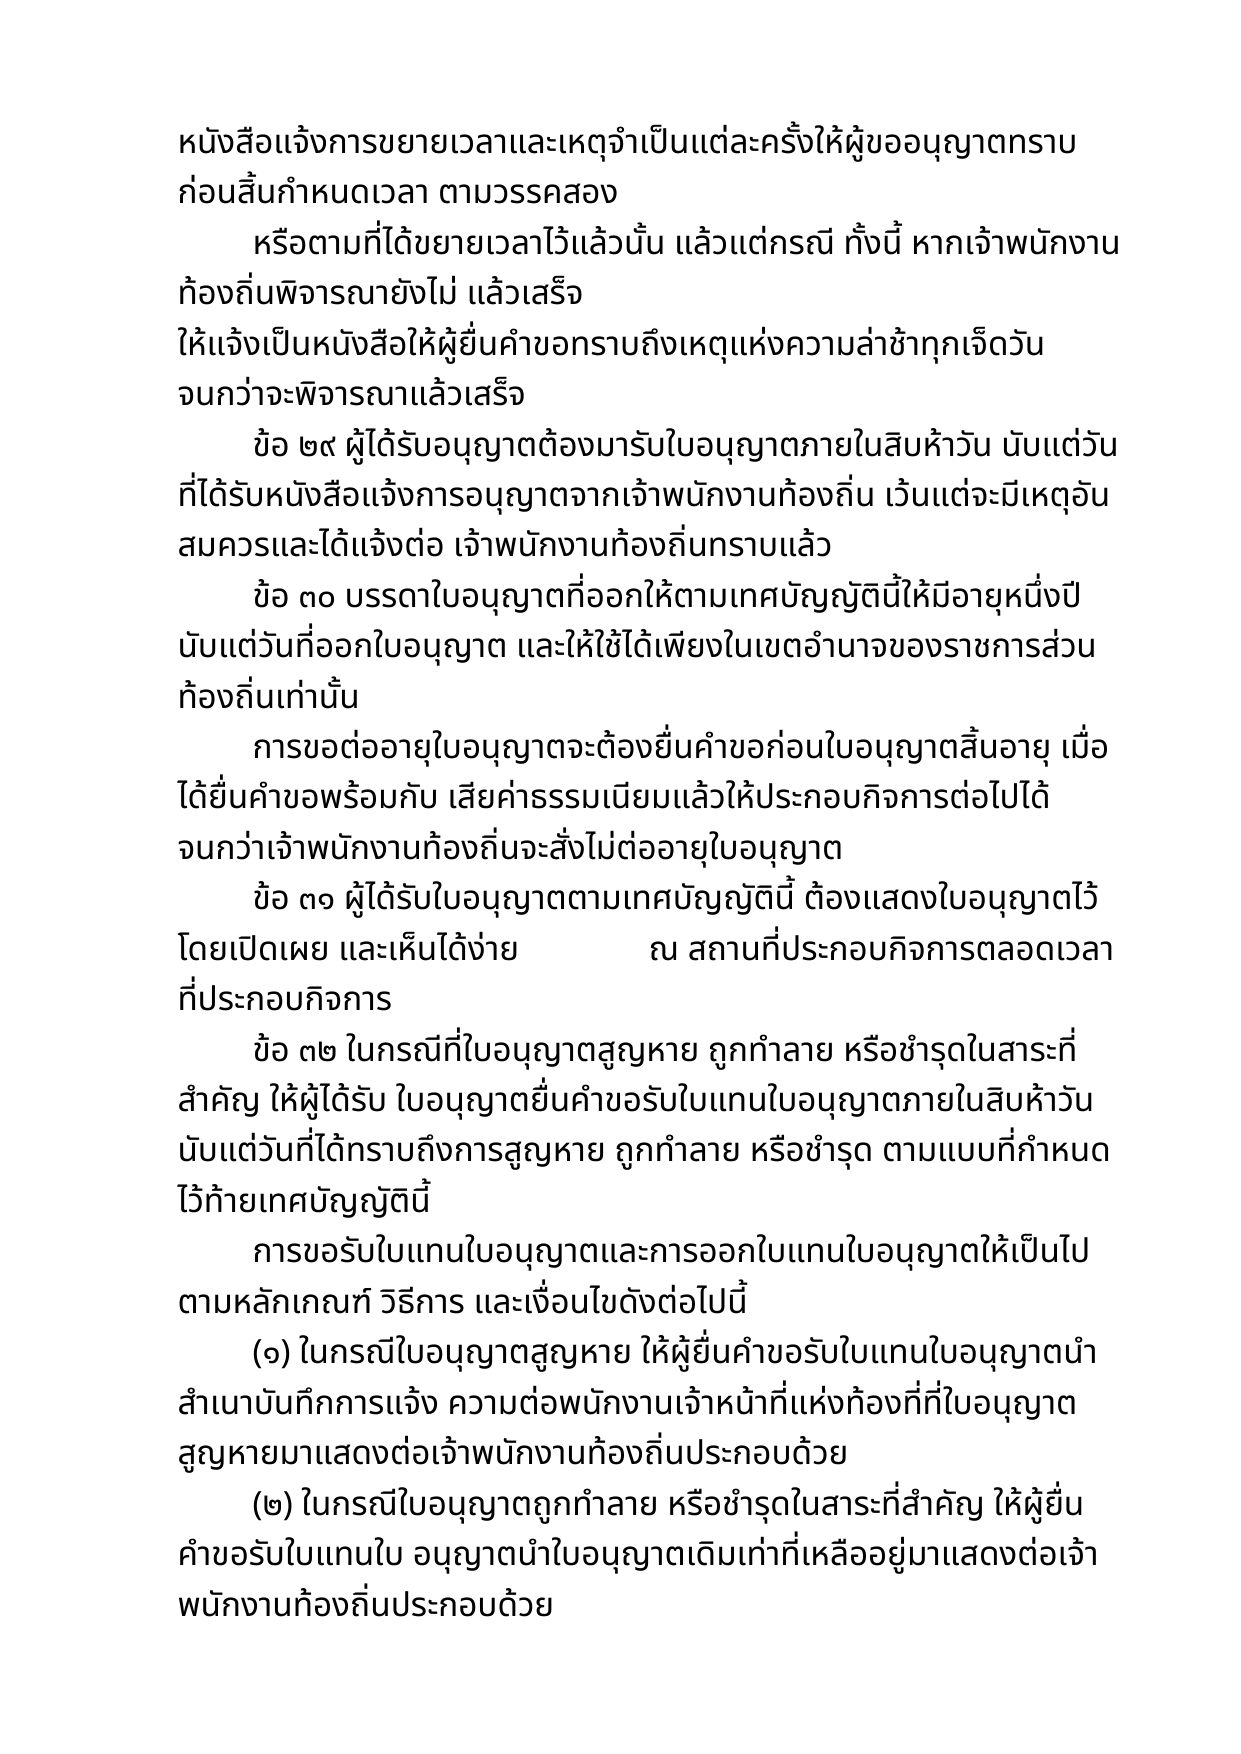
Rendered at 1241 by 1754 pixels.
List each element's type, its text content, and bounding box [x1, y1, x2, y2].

text (๑) ในกรณีใบอนุญาตสูญหาย ให้ผู้ยื่นคำขอรับใบแทนใบอนุญาตนำสำเนาบันทึกการแจ้ง ความต่อพนักงานเจ้าหน้าที่แห่งท้องที่ที่ใบอนุญาตสูญหายมาแสดงต่อเจ้าพนักงานท้องถิ่นประกอบด้วย [177, 1328, 1122, 1479]
text (๒) ในกรณีใบอนุญาตถูกทำลาย หรือชำรุดในสาระที่สำคัญ ให้ผู้ยื่นคำขอรับใบแทนใบ อนุญาตนำใบอนุญาตเดิมเท่าที่เหลืออยู่มาแสดงต่อเจ้าพนักงานท้องถิ่นประกอบด้วย [177, 1479, 1122, 1631]
text หรือตามที่ได้ขยายเวลาไว้แล้วนั้น แล้วแต่กรณี ทั้งนี้ หากเจ้าพนักงานท้องถิ่นพิจารณายังไม่ แล้วเสร็จ [177, 219, 1122, 320]
text การขอรับใบแทนใบอนุญาตและการออกใบแทนใบอนุญาตให้เป็นไปตามหลักเกณฑ์ วิธีการ และเงื่อนไขดังต่อไปนี้ [177, 1227, 1122, 1328]
text ข้อ ๓๐ บรรดาใบอนุญาตที่ออกให้ตามเทศบัญญัตินี้ให้มีอายุหนึ่งปี นับแต่วันที่ออกใบอนุญาต และให้ใช้ได้เพียงในเขตอำนาจของราชการส่วนท้องถิ่นเท่านั้น [177, 572, 1122, 723]
text ข้อ ๓๒ ในกรณีที่ใบอนุญาตสูญหาย ถูกทำลาย หรือชำรุดในสาระที่สำคัญ ให้ผู้ได้รับ ใบอนุญาตยื่นคำขอรับใบแทนใบอนุญาตภายในสิบห้าวันนับแต่วันที่ได้ทราบถึงการสูญหาย ถูกทำลาย หรือชำรุด ตามแบบที่กำหนดไว้ท้ายเทศบัญญัตินี้ [177, 1026, 1122, 1227]
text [177, 118, 1122, 219]
text ข้อ ๒๙ ผู้ได้รับอนุญาตต้องมารับใบอนุญาตภายในสิบห้าวัน นับแต่วันที่ได้รับหนังสือแจ้งการอนุญาตจากเจ้าพนักงานท้องถิ่น เว้นแต่จะมีเหตุอันสมควรและได้แจ้งต่อ เจ้าพนักงานท้องถิ่นทราบแล้ว [177, 421, 1122, 572]
text ให้แจ้งเป็นหนังสือให้ผู้ยื่นคำขอทราบถึงเหตุแห่งความล่าช้าทุกเจ็ดวันจนกว่าจะพิจารณาแล้วเสร็จ [177, 320, 1122, 421]
text ข้อ ๓๑ ผู้ได้รับใบอนุญาตตามเทศบัญญัตินี้ ต้องแสดงใบอนุญาตไว้โดยเปิดเผย และเห็นได้ง่าย ณ สถานที่ประกอบกิจการตลอดเวลาที่ประกอบกิจการ [177, 874, 1122, 1026]
text การขอต่ออายุใบอนุญาตจะต้องยื่นคำขอก่อนใบอนุญาตสิ้นอายุ เมื่อได้ยื่นคำขอพร้อมกับ เสียค่าธรรมเนียมแล้วให้ประกอบกิจการต่อไปได้จนกว่าเจ้าพนักงานท้องถิ่นจะสั่งไม่ต่ออายุใบอนุญาต [177, 723, 1122, 874]
